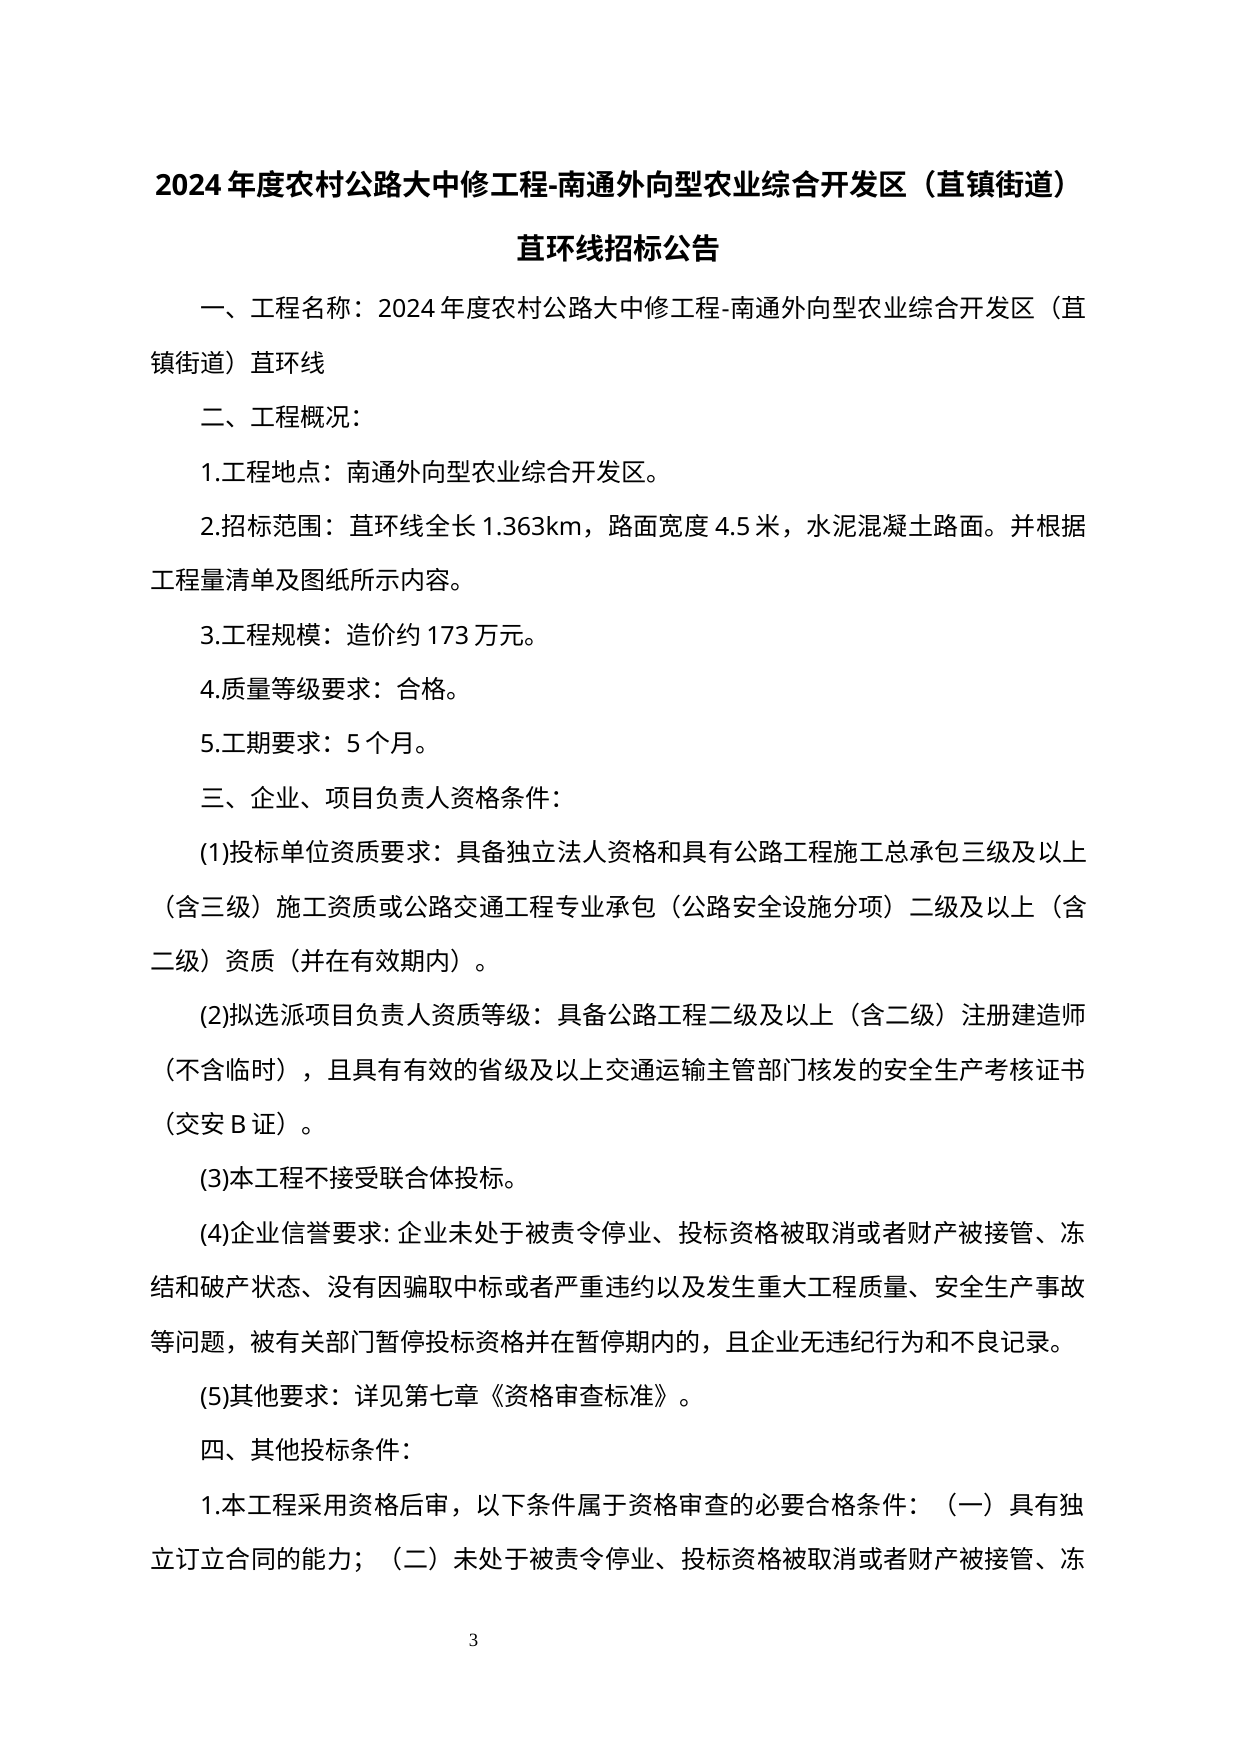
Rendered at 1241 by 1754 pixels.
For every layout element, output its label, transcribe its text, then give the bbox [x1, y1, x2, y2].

text (3)本工程不接受联合体投标。 [150, 1159, 1087, 1195]
text (4)企业信誉要求: 企业未处于被责令停业、投标资格被取消或者财产被接管、冻结和破产状态、没有因骗取中标或者严重违约以及发生重大工程质量、安全生产事故等问题，被有关部门暂停投标资格并在暂停期内的，且企业无违纪行为和不良记录。 [150, 1213, 1087, 1358]
text 1.工程地点：南通外向型农业综合开发区。 [150, 452, 1087, 488]
list 工程名称：2024年度农村公路大中修工程-南通外向型农业综合开发区（苴镇街道）苴环线 [150, 289, 1087, 379]
text 5.工期要求：5个月。 [150, 724, 1087, 760]
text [150, 1485, 1087, 1576]
text (1)投标单位资质要求：具备独立法人资格和具有公路工程施工总承包三级及以上（含三级）施工资质或公路交通工程专业承包（公路安全设施分项）二级及以上（含二级）资质（并在有效期内）。 [150, 833, 1087, 978]
text 3.工程规模：造价约173万元。 [150, 615, 1087, 651]
text 2.招标范围：苴环线全长1.363km，路面宽度4.5米，水泥混凝土路面。并根据工程量清单及图纸所示内容。 [150, 506, 1087, 597]
list 工程概况： [150, 398, 1087, 434]
text (2)拟选派项目负责人资质等级：具备公路工程二级及以上（含二级）注册建造师（不含临时），且具有有效的省级及以上交通运输主管部门核发的安全生产考核证书（交安B证）。 [150, 996, 1087, 1141]
text 四、其他投标条件： [150, 1431, 1087, 1467]
text 三、企业、项目负责人资格条件： [150, 778, 1087, 814]
subtitle 2024年度农村公路大中修工程-南通外向型农业综合开发区（苴镇街道）苴环线招标公告 [150, 162, 1087, 268]
text 4.质量等级要求：合格。 [150, 669, 1087, 706]
text (5)其他要求：详见第七章《资格审查标准》。 [150, 1376, 1087, 1413]
